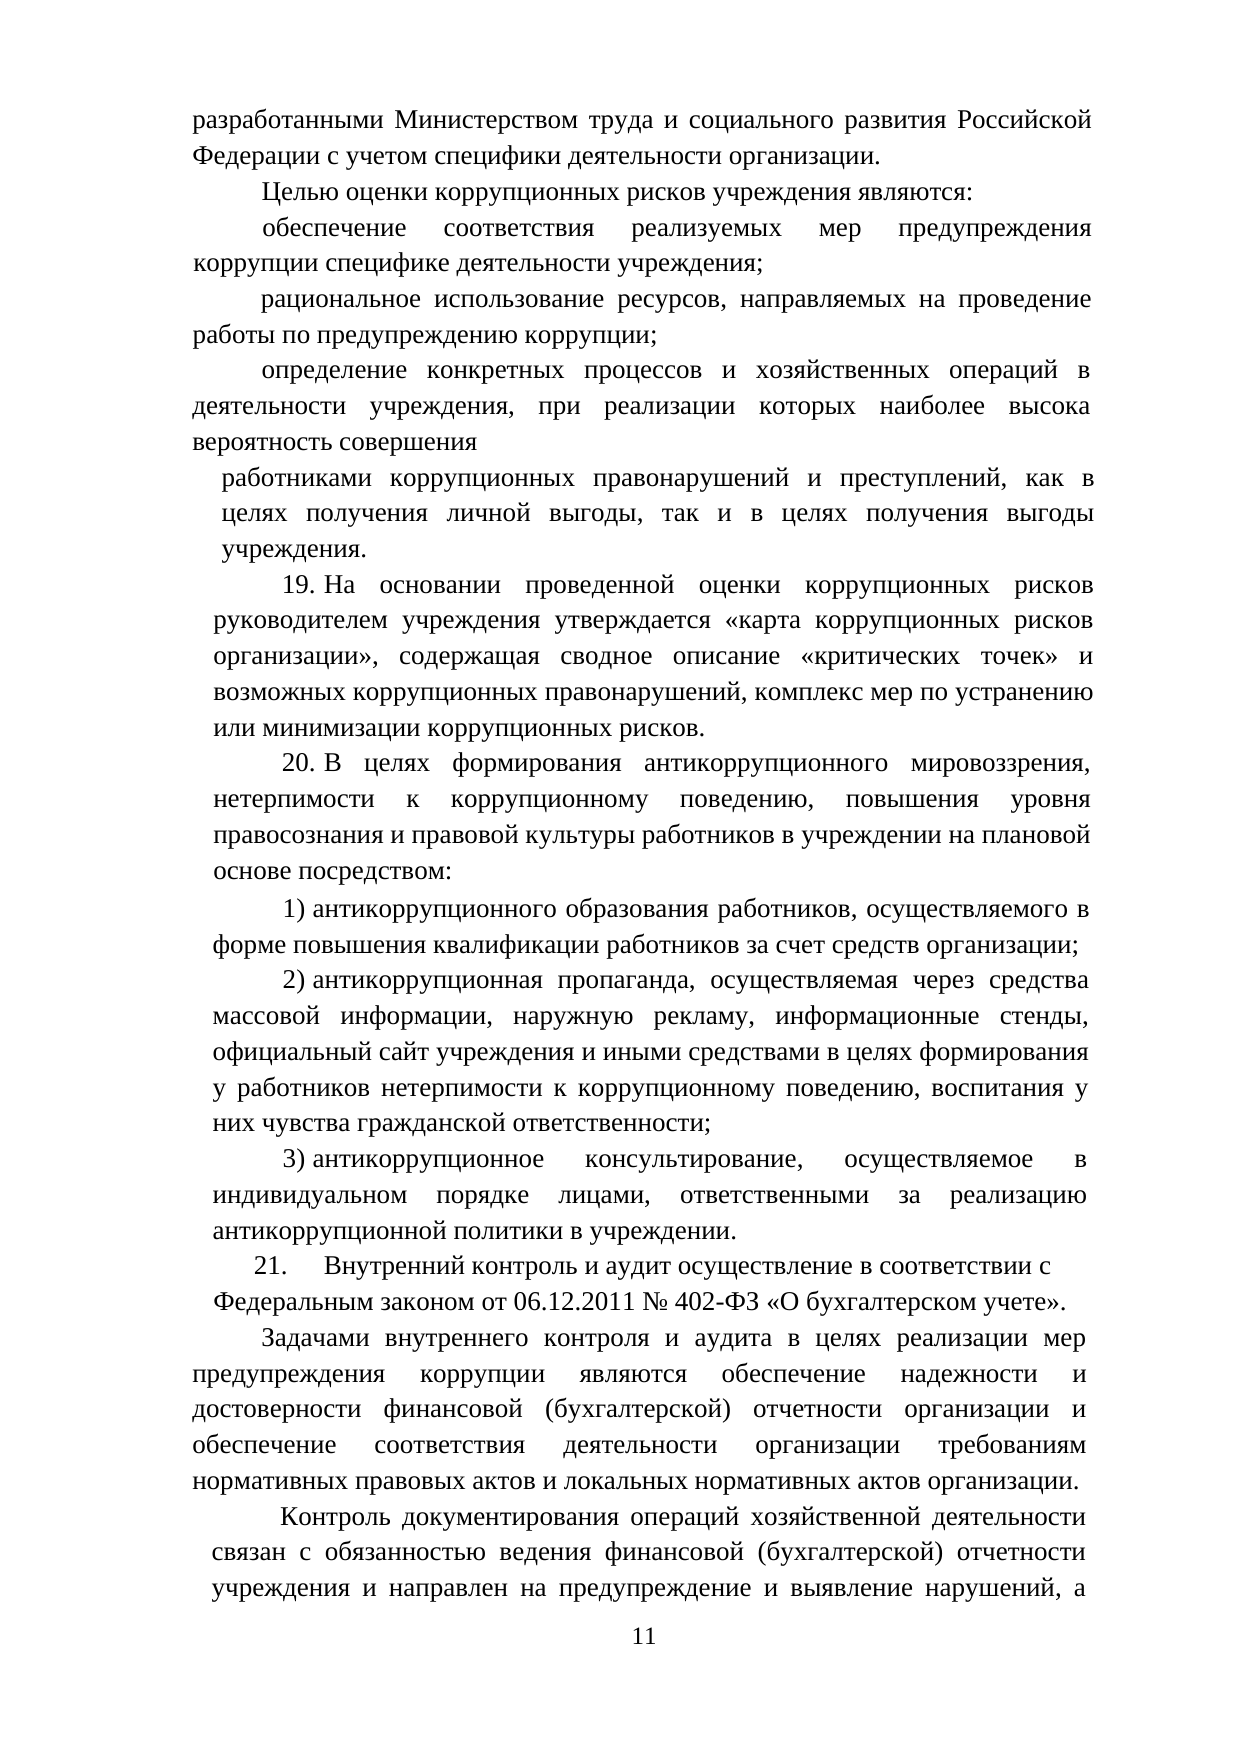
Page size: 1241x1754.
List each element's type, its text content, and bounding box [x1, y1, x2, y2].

text Задачами внутреннего контроля и аудита в целях реализации мер предупреждения коррупции являются обеспечение надежности и достоверности финансовой (бухгалтерской) отчетности организации и обеспечение соответствия деятельности организации требованиям нормативных правовых актов и локальных нормативных актов организации. [192, 1321, 1087, 1495]
text обеспечение соответствия реализуемых мер предупреждения коррупции специфике деятельности учреждения; [193, 211, 1092, 277]
list антикоррупционное консультирование, осуществляемое в индивидуальном порядке лицами, ответственными за реализацию антикоррупционной политики в учреждении. [212, 1142, 1088, 1245]
text работниками коррупционных правонарушений и преступлений, как в целях получения личной выгоды, так и в целях получения выгоды учреждения. [221, 461, 1096, 563]
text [192, 103, 1093, 170]
text 21. Внутренний контроль и аудит осуществление в соответствии с Федеральным законом от 06.12.2011 № 402-ФЗ «О бухгалтерском учете». [213, 1249, 1088, 1316]
text Целью оценки коррупционных рисков учреждения являются: [261, 175, 1096, 206]
list антикоррупционного образования работников, осуществляемого в форме повышения квалификации работников за счет средств организации; [212, 892, 1090, 959]
text рациональное использование ресурсов, направляемых на проведение работы по предупреждению коррупции; [192, 282, 1092, 349]
text определение конкретных процессов и хозяйственных операций в деятельности учреждения, при реализации которых наиболее высока вероятность совершения [192, 353, 1091, 456]
list В целях формирования антикоррупционного мировоззрения, нетерпимости к коррупционному поведению, повышения уровня правосознания и правовой культуры работников в учреждении на плановой основе посредством: [213, 747, 1091, 885]
list антикоррупционная пропаганда, осуществляемая через средства массовой информации, наружную рекламу, информационные стенды, официальный сайт учреждения и иными средствами в целях формирования у работников нетерпимости к коррупционному поведению, воспитания у них чувства гражданской ответственности; [212, 964, 1090, 1138]
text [211, 1499, 1087, 1602]
list На основании проведенной оценки коррупционных рисков руководителем учреждения утверждается «карта коррупционных рисков организации», содержащая сводное описание «критических точек» и возможных коррупционных правонарушений, комплекс мер по устранению или минимизации коррупционных рисков. [213, 568, 1094, 742]
